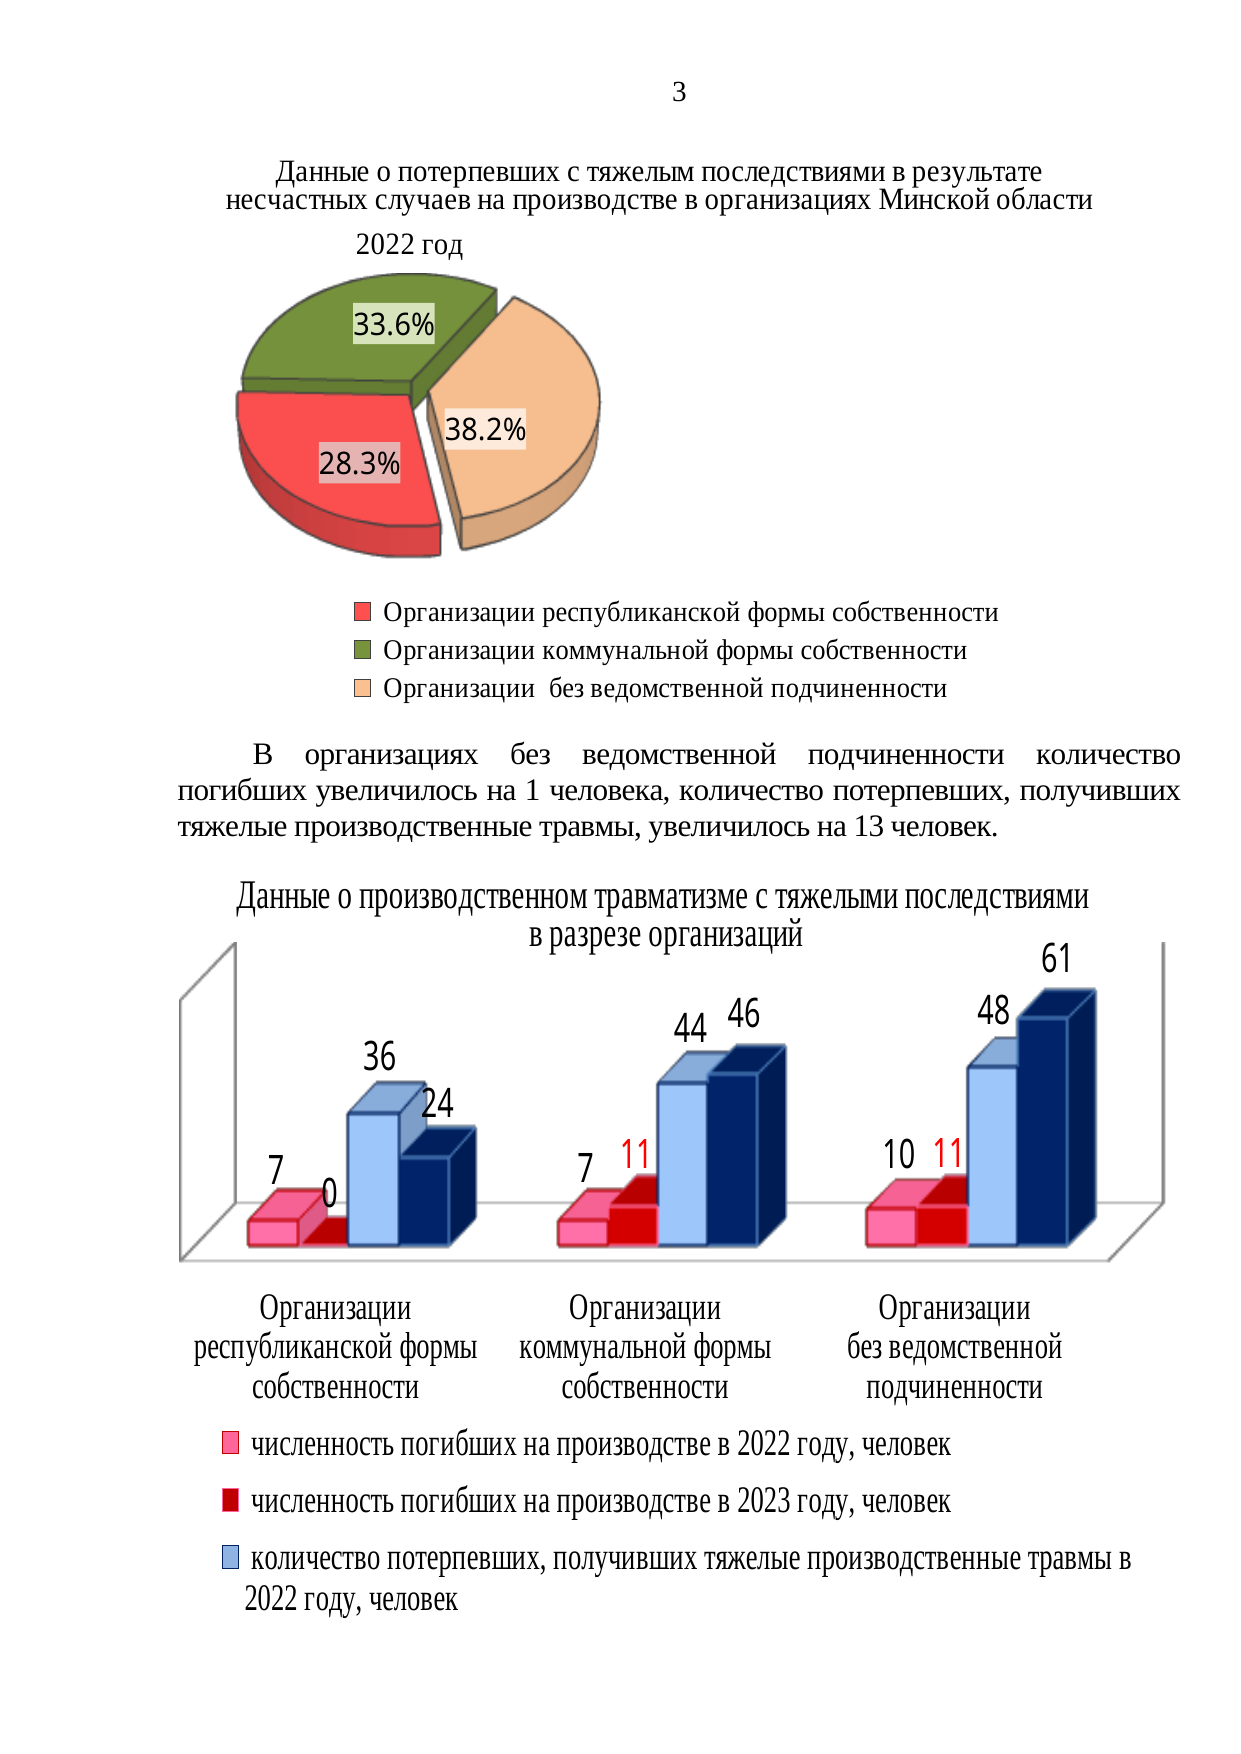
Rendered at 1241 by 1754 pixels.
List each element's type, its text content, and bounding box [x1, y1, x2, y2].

text В организациях без ведомственной подчиненности количество погибших увеличилось на 1 человека, количество потерпевших, получивших тяжелые производственные травмы, увеличилось на 13 человек. [177, 735, 1181, 843]
